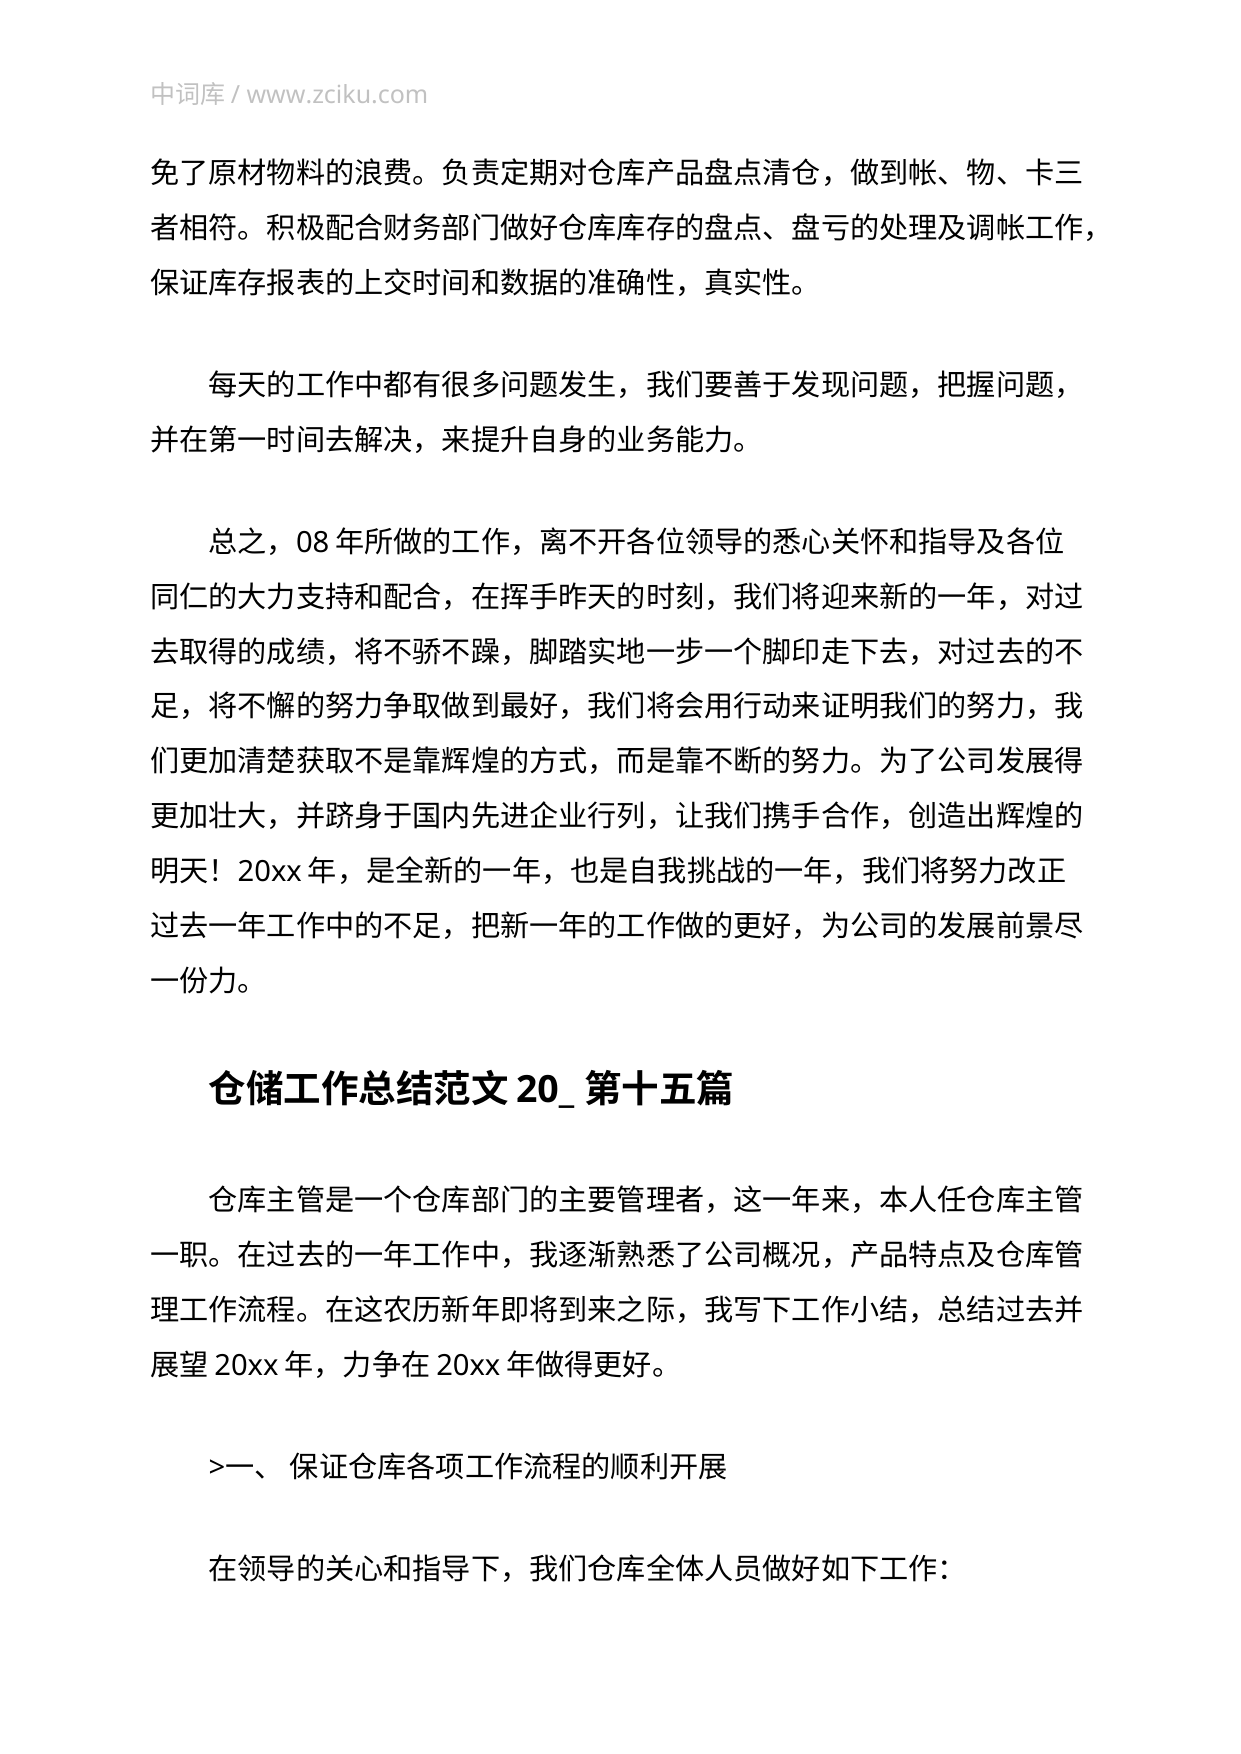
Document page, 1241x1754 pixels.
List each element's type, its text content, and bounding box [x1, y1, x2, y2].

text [150, 150, 1090, 302]
text 总之，08年所做的工作，离不开各位领导的悉心关怀和指导及各位同仁的大力支持和配合，在挥手昨天的时刻，我们将迎来新的一年，对过去取得的成绩，将不骄不躁，脚踏实地一步一个脚印走下去，对过去的不足，将不懈的努力争取做到最好，我们将会用行动来证明我们的努力，我们更加清楚获取不是靠辉煌的方式，而是靠不断的努力。为了公司发展得更加壮大，并跻身于国内先进企业行列，让我们携手合作，创造出辉煌的明天！20xx年，是全新的一年，也是自我挑战的一年，我们将努力改正过去一年工作中的不足，把新一年的工作做的更好，为公司的发展前景尽一份力。 [150, 518, 1090, 1000]
text >一、 保证仓库各项工作流程的顺利开展 [150, 1444, 1090, 1486]
text 仓储工作总结范文20_ 第十五篇 [150, 1059, 1090, 1114]
text 每天的工作中都有很多问题发生，我们要善于发现问题，把握问题，并在第一时间去解决，来提升自身的业务能力。 [150, 362, 1090, 459]
text 仓库主管是一个仓库部门的主要管理者，这一年来，本人任仓库主管一职。在过去的一年工作中，我逐渐熟悉了公司概况，产品特点及仓库管理工作流程。在这农历新年即将到来之际，我写下工作小结，总结过去并展望20xx年，力争在20xx年做得更好。 [150, 1177, 1090, 1384]
text 在领导的关心和指导下，我们仓库全体人员做好如下工作： [150, 1546, 1090, 1588]
